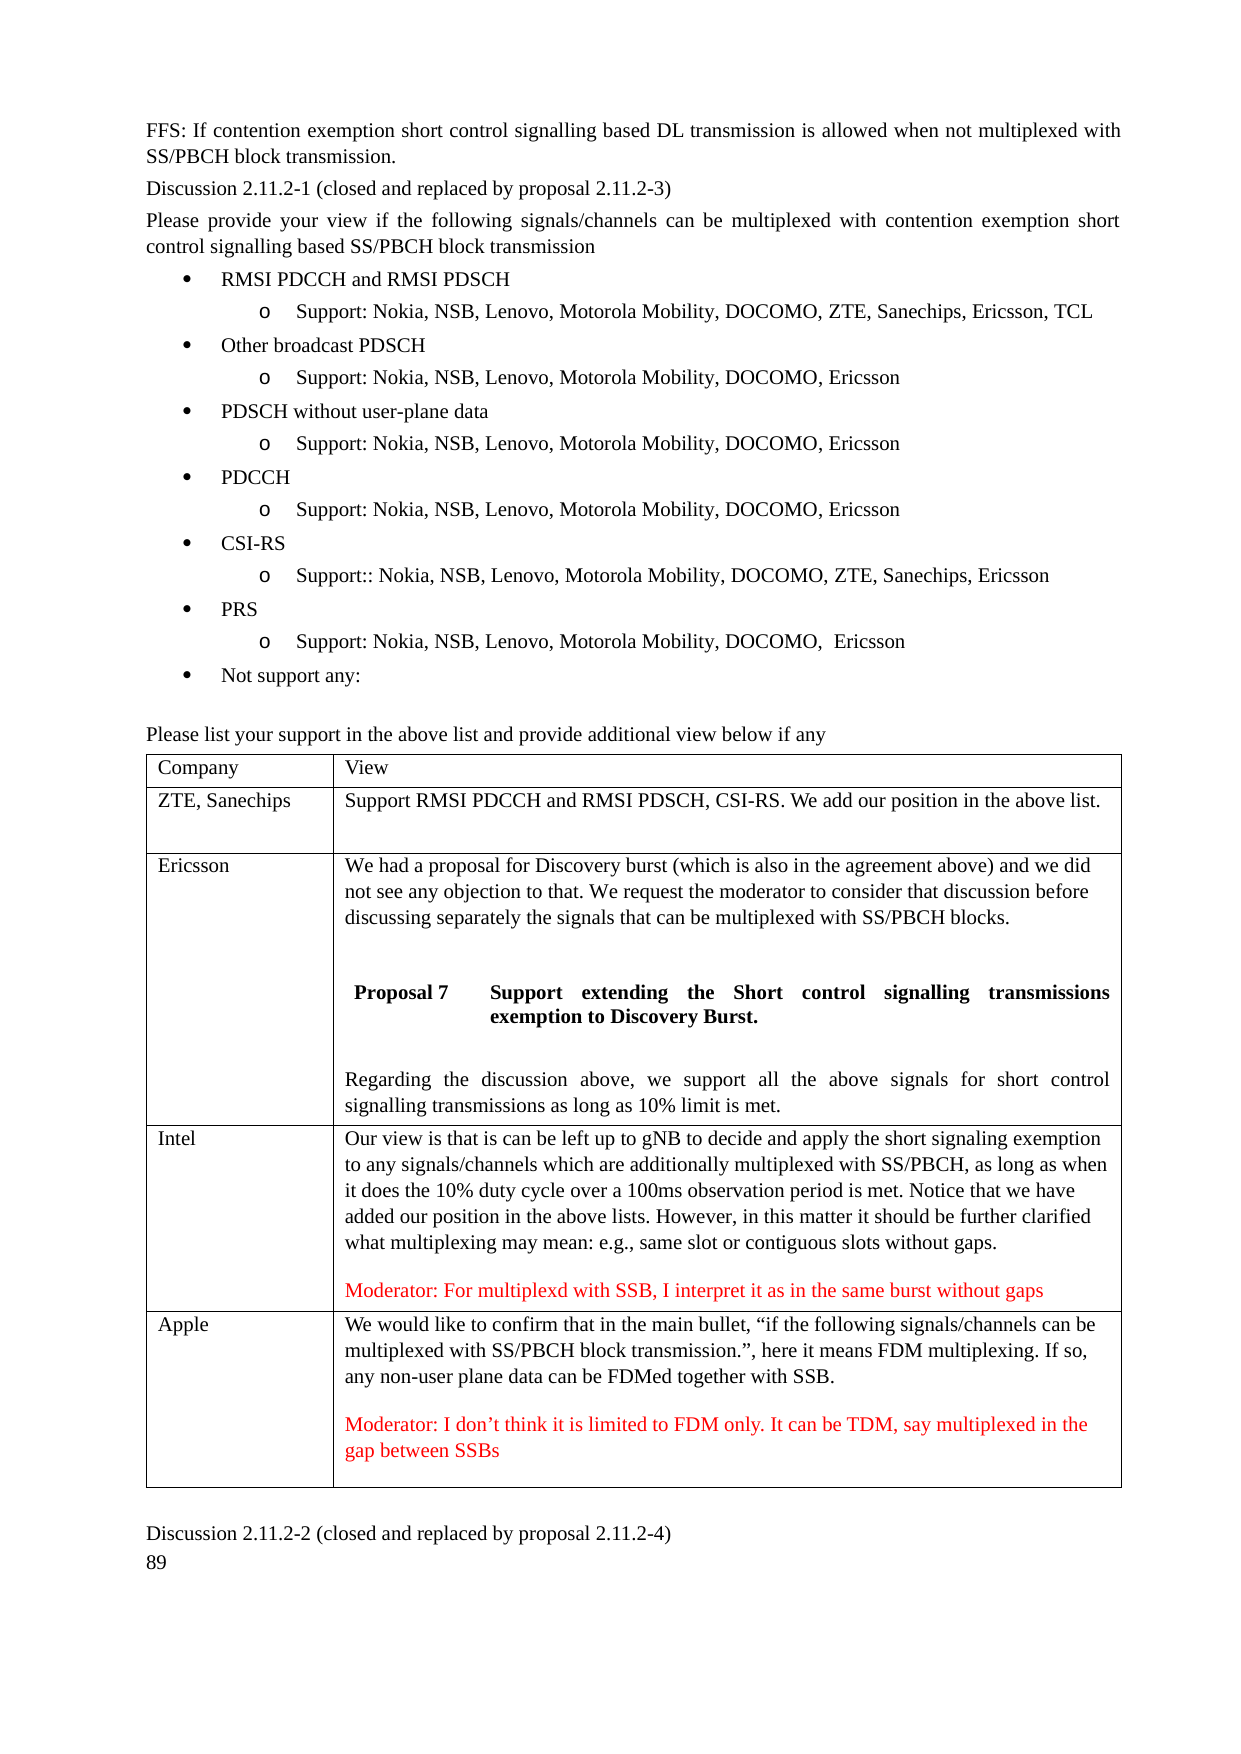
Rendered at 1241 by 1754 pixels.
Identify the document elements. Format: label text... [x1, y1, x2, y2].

list Not support any: [183, 663, 1122, 687]
list Other broadcast PDSCH [183, 333, 1122, 357]
text Please provide your view if the following signals/channels can be multiplexed with contention exemption short control signalling based SS/PBCH block transmission [146, 208, 1122, 258]
list Support: Nokia, NSB, Lenovo, Motorola Mobility, DOCOMO, Ericsson [258, 431, 1122, 457]
list Support: Nokia, NSB, Lenovo, Motorola Mobility, DOCOMO, Ericsson [258, 365, 1122, 391]
list Support:: Nokia, NSB, Lenovo, Motorola Mobility, DOCOMO, ZTE, Sanechips, Ericsson [258, 563, 1122, 589]
text Discussion 2.11.2-1 (closed and replaced by proposal 2.11.2-3) [146, 176, 1122, 200]
list PRS [183, 597, 1122, 621]
table_header Company [147, 755, 333, 787]
list Support: Nokia, NSB, Lenovo, Motorola Mobility, DOCOMO, ZTE, Sanechips, Ericsson, TCL [258, 299, 1122, 324]
table_cell Ericsson [147, 854, 333, 1125]
table_header View [334, 755, 1121, 787]
table_cell Our view is that is can be left up to gNB to decide and apply the short signaling exemption to any signals/channels which are additionally multiplexed with SS/PBCH, as long as when it does the 10% duty cycle over a 100ms observation period is met. Notice that we have added our position in the above lists. However, in this matter it should be further clarified what multiplexing may mean: e.g., same slot or contiguous slots without gaps. Moderator: For multiplexd with SSB, I interpret it as in the same burst without gaps [334, 1126, 1121, 1311]
list CSI-RS [183, 531, 1122, 555]
table_cell Intel [147, 1126, 333, 1311]
text FFS: If contention exemption short control signalling based DL transmission is allowed when not multiplexed with SS/PBCH block transmission. [146, 118, 1122, 168]
list PDCCH [183, 465, 1122, 489]
table_cell We had a proposal for Discovery burst (which is also in the agreement above) and we did not see any objection to that. We request the moderator to consider that discussion before discussing separately the signals that can be multiplexed with SS/PBCH blocks. Support extending the Short control signalling transmissions exemption to Discovery Burst. Regarding the discussion above, we support all the above signals for short control signalling transmissions as long as 10% limit is met. [334, 854, 1121, 1125]
table_cell Support RMSI PDCCH and RMSI PDSCH, CSI-RS. We add our position in the above list. [334, 788, 1121, 852]
list PDSCH without user-plane data [183, 399, 1122, 423]
text Please list your support in the above list and provide additional view below if any [146, 722, 1122, 746]
text Discussion 2.11.2-2 (closed and replaced by proposal 2.11.2-4) [146, 1520, 1122, 1544]
list RMSI PDCCH and RMSI PDSCH [183, 267, 1122, 291]
table_cell We would like to confirm that in the main bullet, “if the following signals/channels can be multiplexed with SS/PBCH block transmission.”, here it means FDM multiplexing. If so, any non-user plane data can be FDMed together with SSB. Moderator: I don’t think it is limited to FDM only. It can be TDM, say multiplexed in the gap between SSBs [334, 1312, 1121, 1487]
list Support: Nokia, NSB, Lenovo, Motorola Mobility, DOCOMO, Ericsson [258, 629, 1122, 655]
table_cell Apple [147, 1312, 333, 1487]
table_cell ZTE, Sanechips [147, 788, 333, 852]
list Support: Nokia, NSB, Lenovo, Motorola Mobility, DOCOMO, Ericsson [258, 497, 1122, 523]
